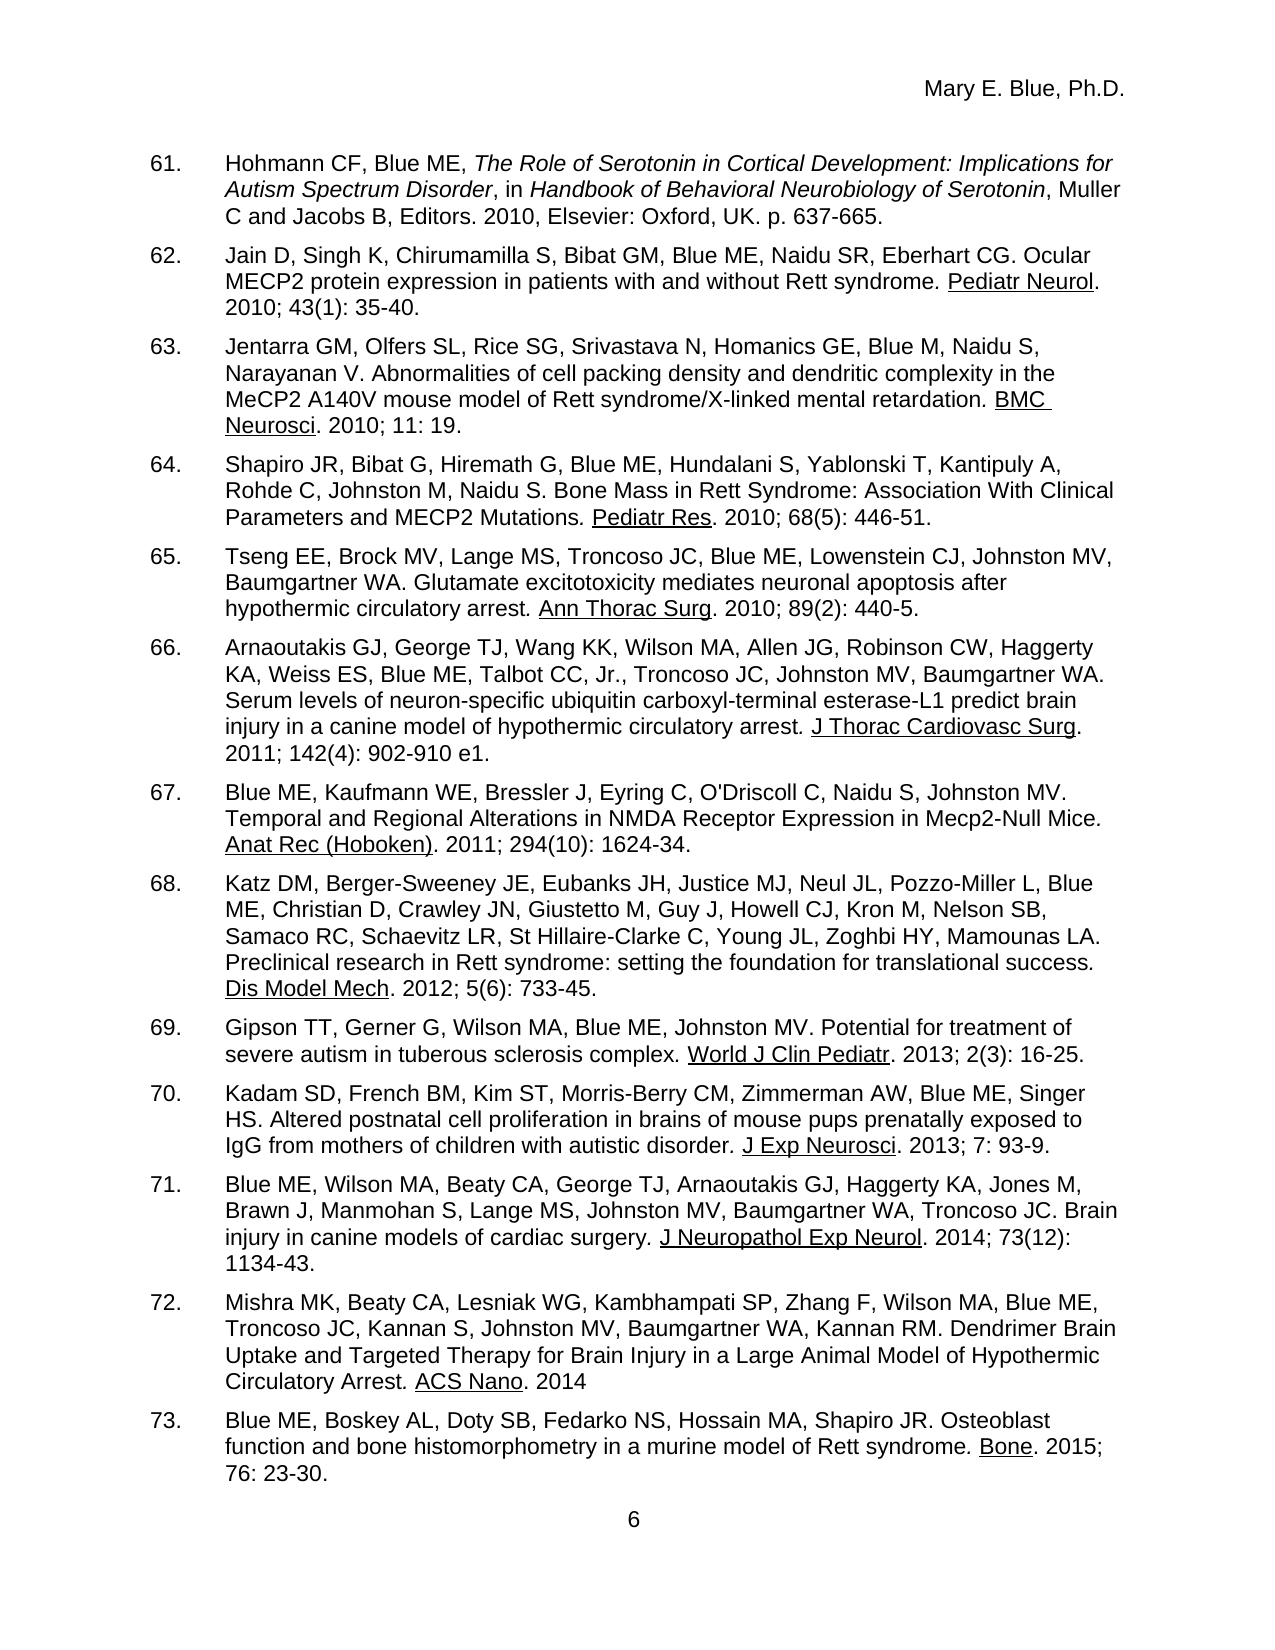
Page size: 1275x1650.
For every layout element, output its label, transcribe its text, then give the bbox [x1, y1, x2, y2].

text 73. Blue ME, Boskey AL, Doty SB, Fedarko NS, Hossain MA, Shapiro JR. Osteoblast function and bone histomorphometry in a murine model of Rett syndrome. Bone. 2015; 76: 23-30. [150, 1407, 1125, 1486]
text 71. Blue ME, Wilson MA, Beaty CA, George TJ, Arnaoutakis GJ, Haggerty KA, Jones M, Brawn J, Manmohan S, Lange MS, Johnston MV, Baumgartner WA, Troncoso JC. Brain injury in canine models of cardiac surgery. J Neuropathol Exp Neurol. 2014; 73(12): 1134-43. [150, 1171, 1125, 1276]
text 72. Mishra MK, Beaty CA, Lesniak WG, Kambhampati SP, Zhang F, Wilson MA, Blue ME, Troncoso JC, Kannan S, Johnston MV, Baumgartner WA, Kannan RM. Dendrimer Brain Uptake and Targeted Therapy for Brain Injury in a Large Animal Model of Hypothermic Circulatory Arrest. ACS Nano. 2014 [150, 1289, 1125, 1394]
text 63. Jentarra GM, Olfers SL, Rice SG, Srivastava N, Homanics GE, Blue M, Naidu S, Narayanan V. Abnormalities of cell packing density and dendritic complexity in the MeCP2 A140V mouse model of Rett syndrome/X-linked mental retardation. BMC Neurosci. 2010; 11: 19. [150, 333, 1125, 438]
text 61. Hohmann CF, Blue ME, The Role of Serotonin in Cortical Development: Implications for Autism Spectrum Disorder, in Handbook of Behavioral Neurobiology of Serotonin, Muller C and Jacobs B, Editors. 2010, Elsevier: Oxford, UK. p. 637-665. [150, 150, 1125, 229]
text 70. Kadam SD, French BM, Kim ST, Morris-Berry CM, Zimmerman AW, Blue ME, Singer HS. Altered postnatal cell proliferation in brains of mouse pups prenatally exposed to IgG from mothers of children with autistic disorder. J Exp Neurosci. 2013; 7: 93-9. [150, 1079, 1125, 1158]
text 67. Blue ME, Kaufmann WE, Bressler J, Eyring C, O'Driscoll C, Naidu S, Johnston MV. Temporal and Regional Alterations in NMDA Receptor Expression in Mecp2-Null Mice. Anat Rec (Hoboken). 2011; 294(10): 1624-34. [150, 778, 1125, 857]
text 68. Katz DM, Berger-Sweeney JE, Eubanks JH, Justice MJ, Neul JL, Pozzo-Miller L, Blue ME, Christian D, Crawley JN, Giustetto M, Guy J, Howell CJ, Kron M, Nelson SB, Samaco RC, Schaevitz LR, St Hillaire-Clarke C, Young JL, Zoghbi HY, Mamounas LA. Preclinical research in Rett syndrome: setting the foundation for translational success. Dis Model Mech. 2012; 5(6): 733-45. [150, 870, 1125, 1002]
text 62. Jain D, Singh K, Chirumamilla S, Bibat GM, Blue ME, Naidu SR, Eberhart CG. Ocular MECP2 protein expression in patients with and without Rett syndrome. Pediatr Neurol. 2010; 43(1): 35-40. [150, 242, 1125, 321]
text 66. Arnaoutakis GJ, George TJ, Wang KK, Wilson MA, Allen JG, Robinson CW, Haggerty KA, Weiss ES, Blue ME, Talbot CC, Jr., Troncoso JC, Johnston MV, Baumgartner WA. Serum levels of neuron-specific ubiquitin carboxyl-terminal esterase-L1 predict brain injury in a canine model of hypothermic circulatory arrest. J Thorac Cardiovasc Surg. 2011; 142(4): 902-910 e1. [150, 634, 1125, 766]
text 65. Tseng EE, Brock MV, Lange MS, Troncoso JC, Blue ME, Lowenstein CJ, Johnston MV, Baumgartner WA. Glutamate excitotoxicity mediates neuronal apoptosis after hypothermic circulatory arrest. Ann Thorac Surg. 2010; 89(2): 440-5. [150, 543, 1125, 622]
text 69. Gipson TT, Gerner G, Wilson MA, Blue ME, Johnston MV. Potential for treatment of severe autism in tuberous sclerosis complex. World J Clin Pediatr. 2013; 2(3): 16-25. [150, 1014, 1125, 1067]
text 64. Shapiro JR, Bibat G, Hiremath G, Blue ME, Hundalani S, Yablonski T, Kantipuly A, Rohde C, Johnston M, Naidu S. Bone Mass in Rett Syndrome: Association With Clinical Parameters and MECP2 Mutations. Pediatr Res. 2010; 68(5): 446-51. [150, 451, 1125, 530]
